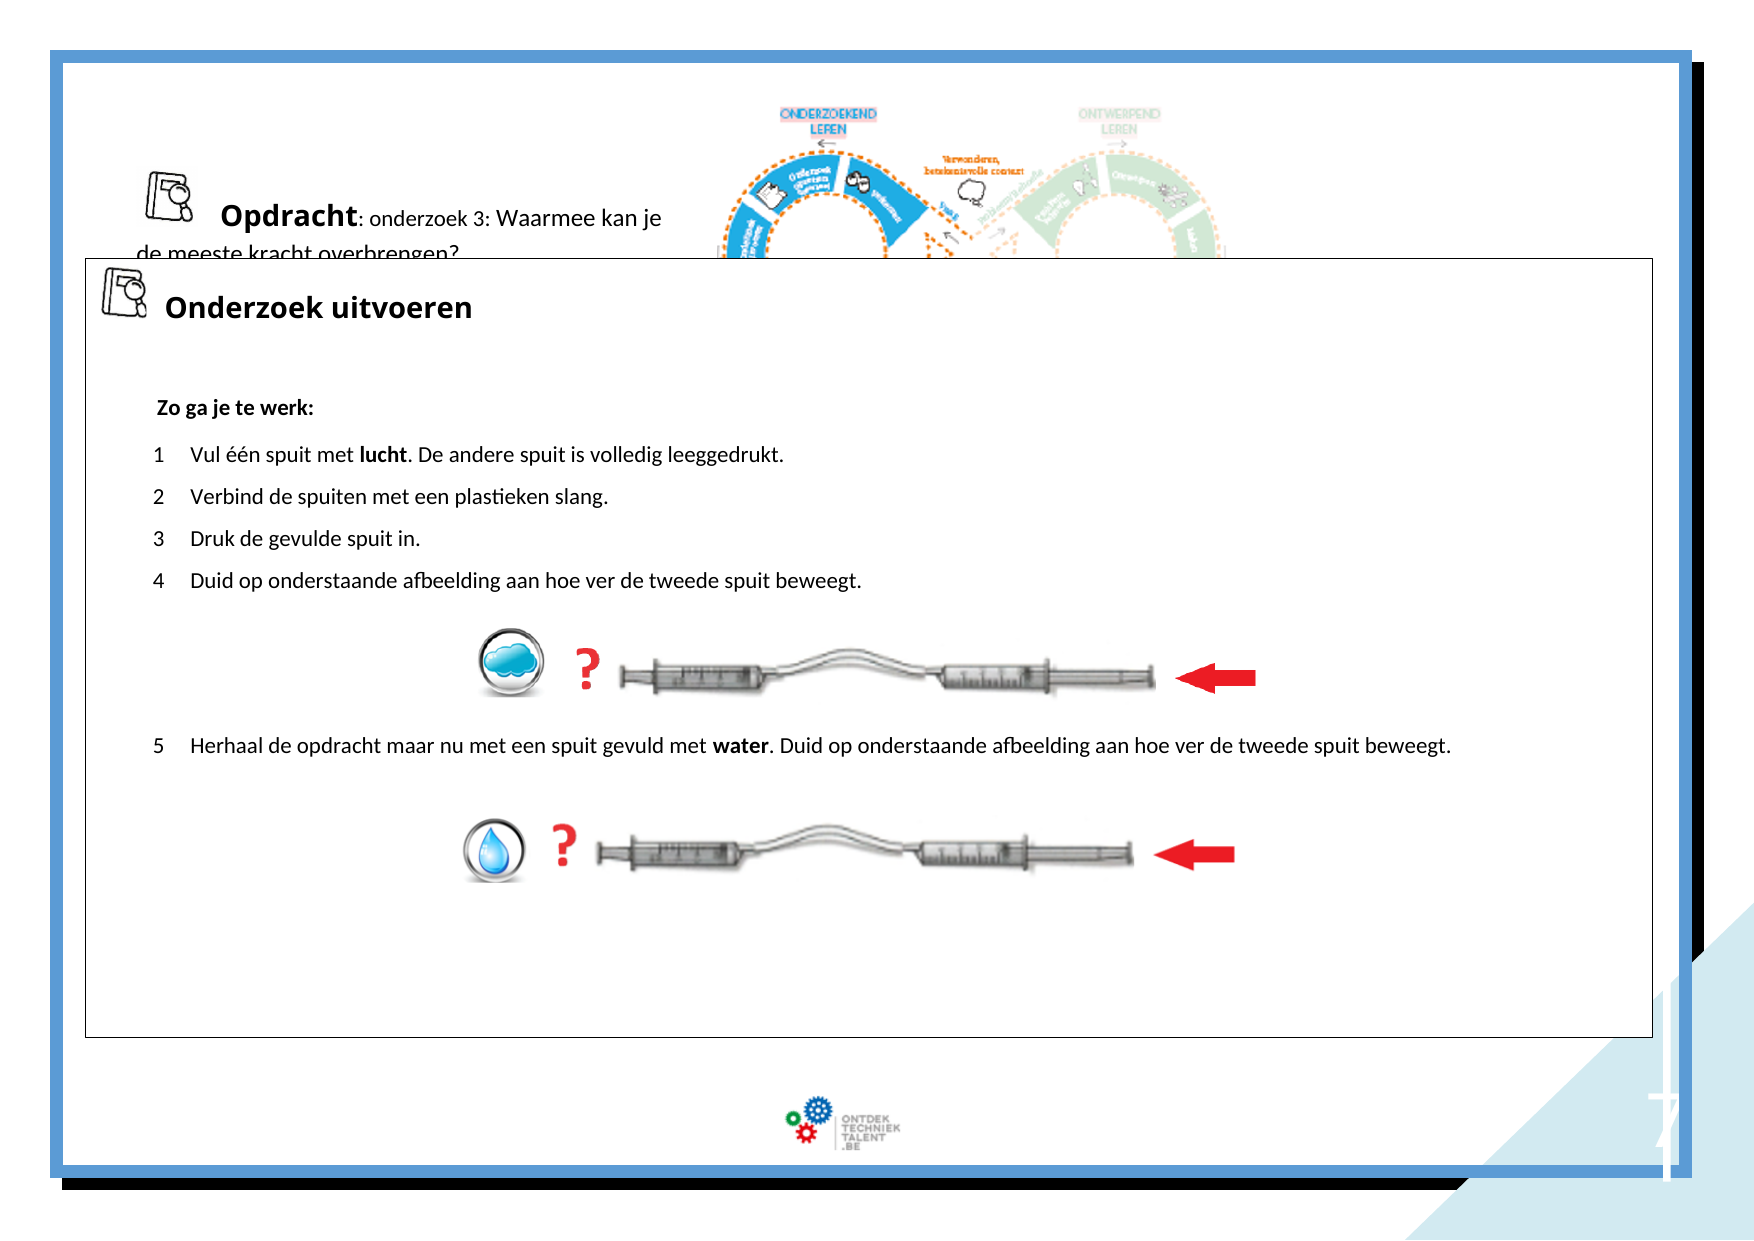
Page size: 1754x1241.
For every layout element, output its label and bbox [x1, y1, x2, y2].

picture [100, 266, 147, 319]
picture [136, 166, 198, 227]
picture [443, 815, 1250, 887]
picture [469, 624, 1269, 712]
picture [782, 1095, 909, 1154]
picture [717, 104, 1238, 258]
